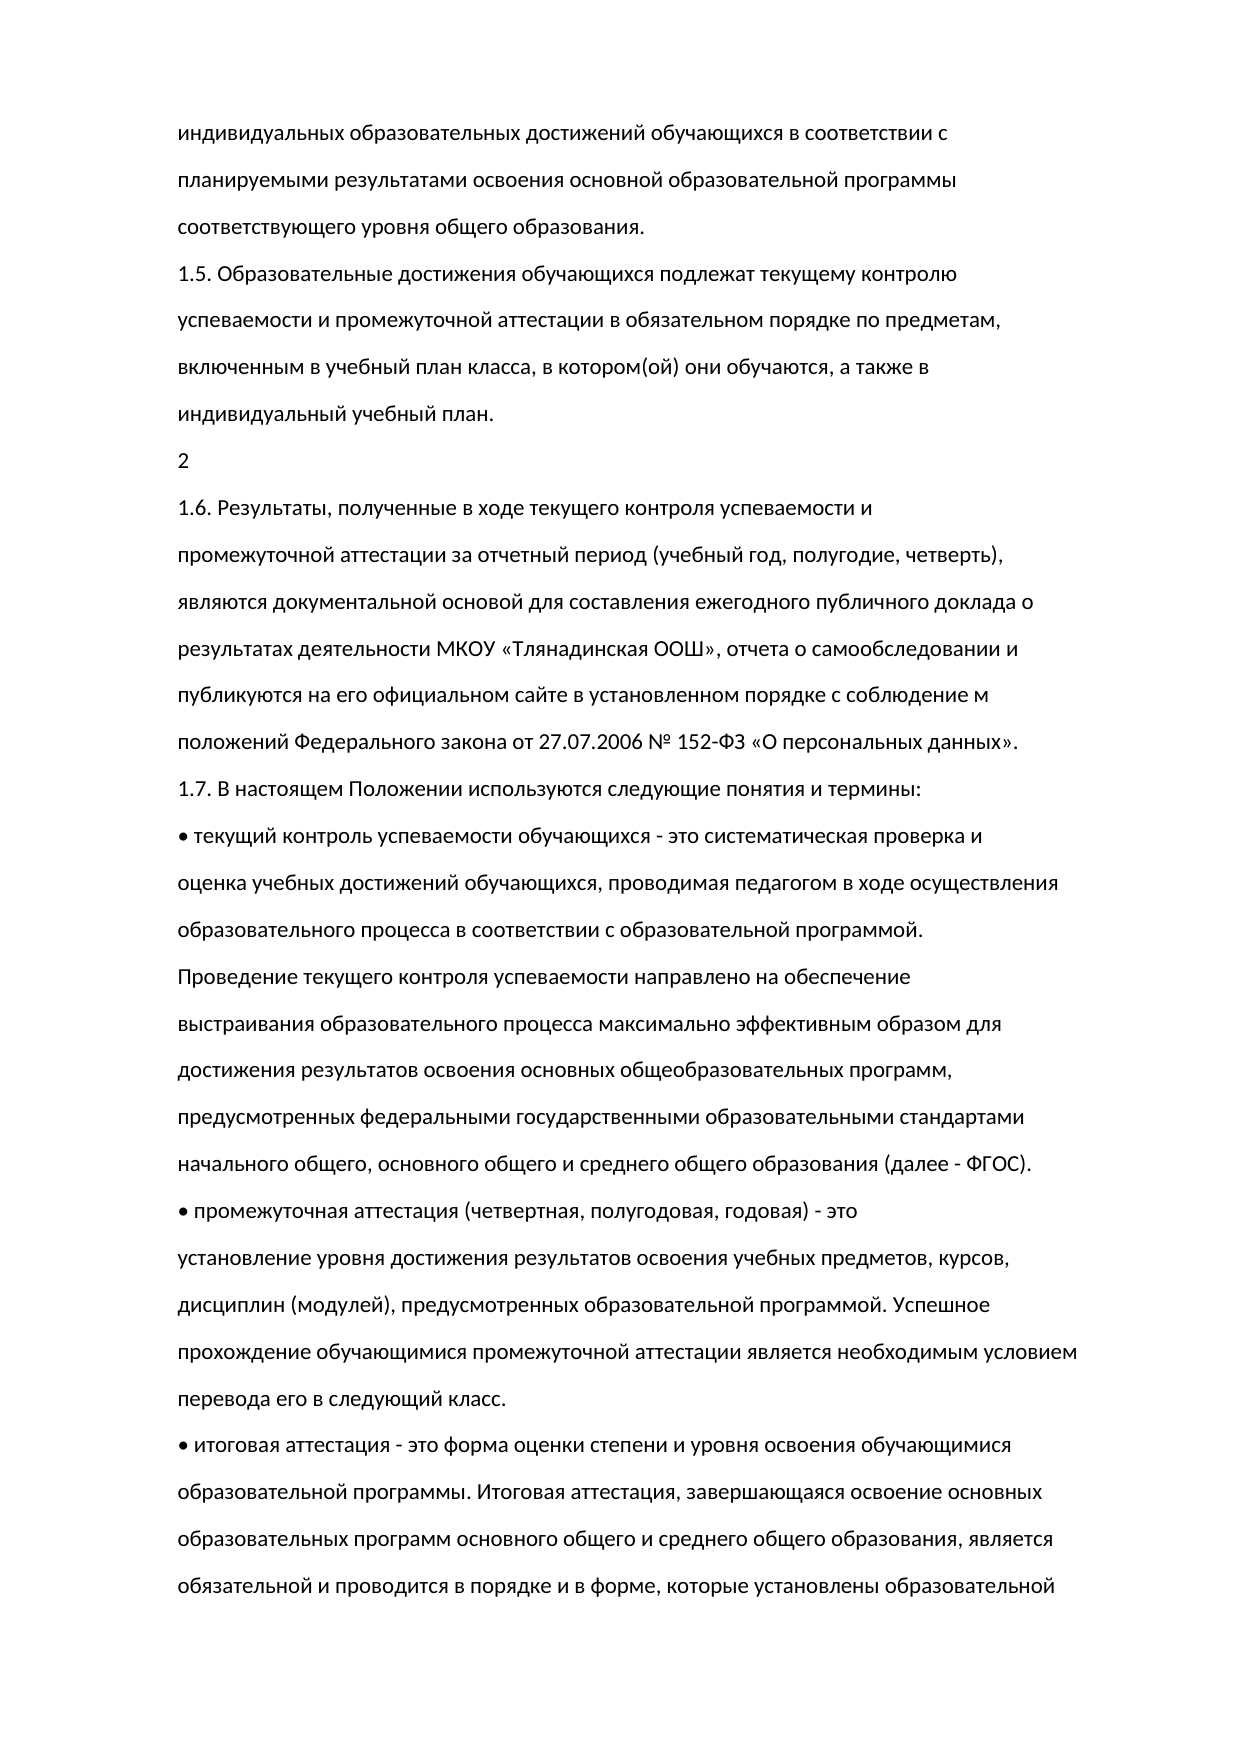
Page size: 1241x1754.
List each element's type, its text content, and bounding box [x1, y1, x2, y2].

text начального общего, основного общего и среднего общего образования (далее - ФГОС). [177, 1149, 1152, 1177]
text предусмотренных федеральными государственными образовательными стандартами [177, 1102, 1152, 1131]
text 1.7. В настоящем Положении используются следующие понятия и термины: [177, 774, 1152, 802]
text установление уровня достижения результатов освоения учебных предметов, курсов, [177, 1243, 1152, 1271]
text публикуются на его официальном сайте в установленном порядке с соблюдение м [177, 681, 1152, 709]
text • итоговая аттестация - это форма оценки степени и уровня освоения обучающимися [177, 1431, 1152, 1459]
text соответствующего уровня общего образования. [177, 212, 1152, 240]
text дисциплин (модулей), предусмотренных образовательной программой. Успешное [177, 1290, 1152, 1318]
text индивидуальный учебный план. [177, 399, 1152, 427]
text оценка учебных достижений обучающихся, проводимая педагогом в ходе осуществления [177, 868, 1152, 896]
text образовательных программ основного общего и среднего общего образования, является [177, 1524, 1152, 1552]
text 1.5. Образовательные достижения обучающихся подлежат текущему контролю [177, 259, 1152, 287]
text перевода его в следующий класс. [177, 1384, 1152, 1412]
text обязательной и проводится в порядке и в форме, которые установлены образовательной [177, 1571, 1152, 1599]
text • промежуточная аттестация (четвертная, полугодовая, годовая) - это [177, 1196, 1152, 1224]
text выстраивания образовательного процесса максимально эффективным образом для [177, 1009, 1152, 1037]
text достижения результатов освоения основных общеобразовательных программ, [177, 1056, 1152, 1084]
text результатах деятельности МКОУ «Тлянадинская ООШ», отчета о самообследовании и [177, 634, 1152, 662]
text промежуточной аттестации за отчетный период (учебный год, полугодие, четверть), [177, 540, 1152, 568]
text индивидуальных образовательных достижений обучающихся в соответствии с [177, 118, 1152, 146]
text образовательной программы. Итоговая аттестация, завершающаяся освоение основных [177, 1477, 1152, 1506]
text • текущий контроль успеваемости обучающихся - это систематическая проверка и [177, 821, 1152, 849]
text успеваемости и промежуточной аттестации в обязательном порядке по предметам, [177, 306, 1152, 334]
text планируемыми результатами освоения основной образовательной программы [177, 165, 1152, 193]
text прохождение обучающимися промежуточной аттестации является необходимым условием [177, 1337, 1152, 1365]
text 2 [177, 446, 1152, 474]
text положений Федерального закона от 27.07.2006 № 152-ФЗ «О персональных данных». [177, 727, 1152, 756]
text образовательного процесса в соответствии с образовательной программой. [177, 915, 1152, 943]
text включенным в учебный план класса, в котором(ой) они обучаются, а также в [177, 352, 1152, 381]
text Проведение текущего контроля успеваемости направлено на обеспечение [177, 962, 1152, 990]
text 1.6. Результаты, полученные в ходе текущего контроля успеваемости и [177, 493, 1152, 521]
text являются документальной основой для составления ежегодного публичного доклада о [177, 587, 1152, 615]
